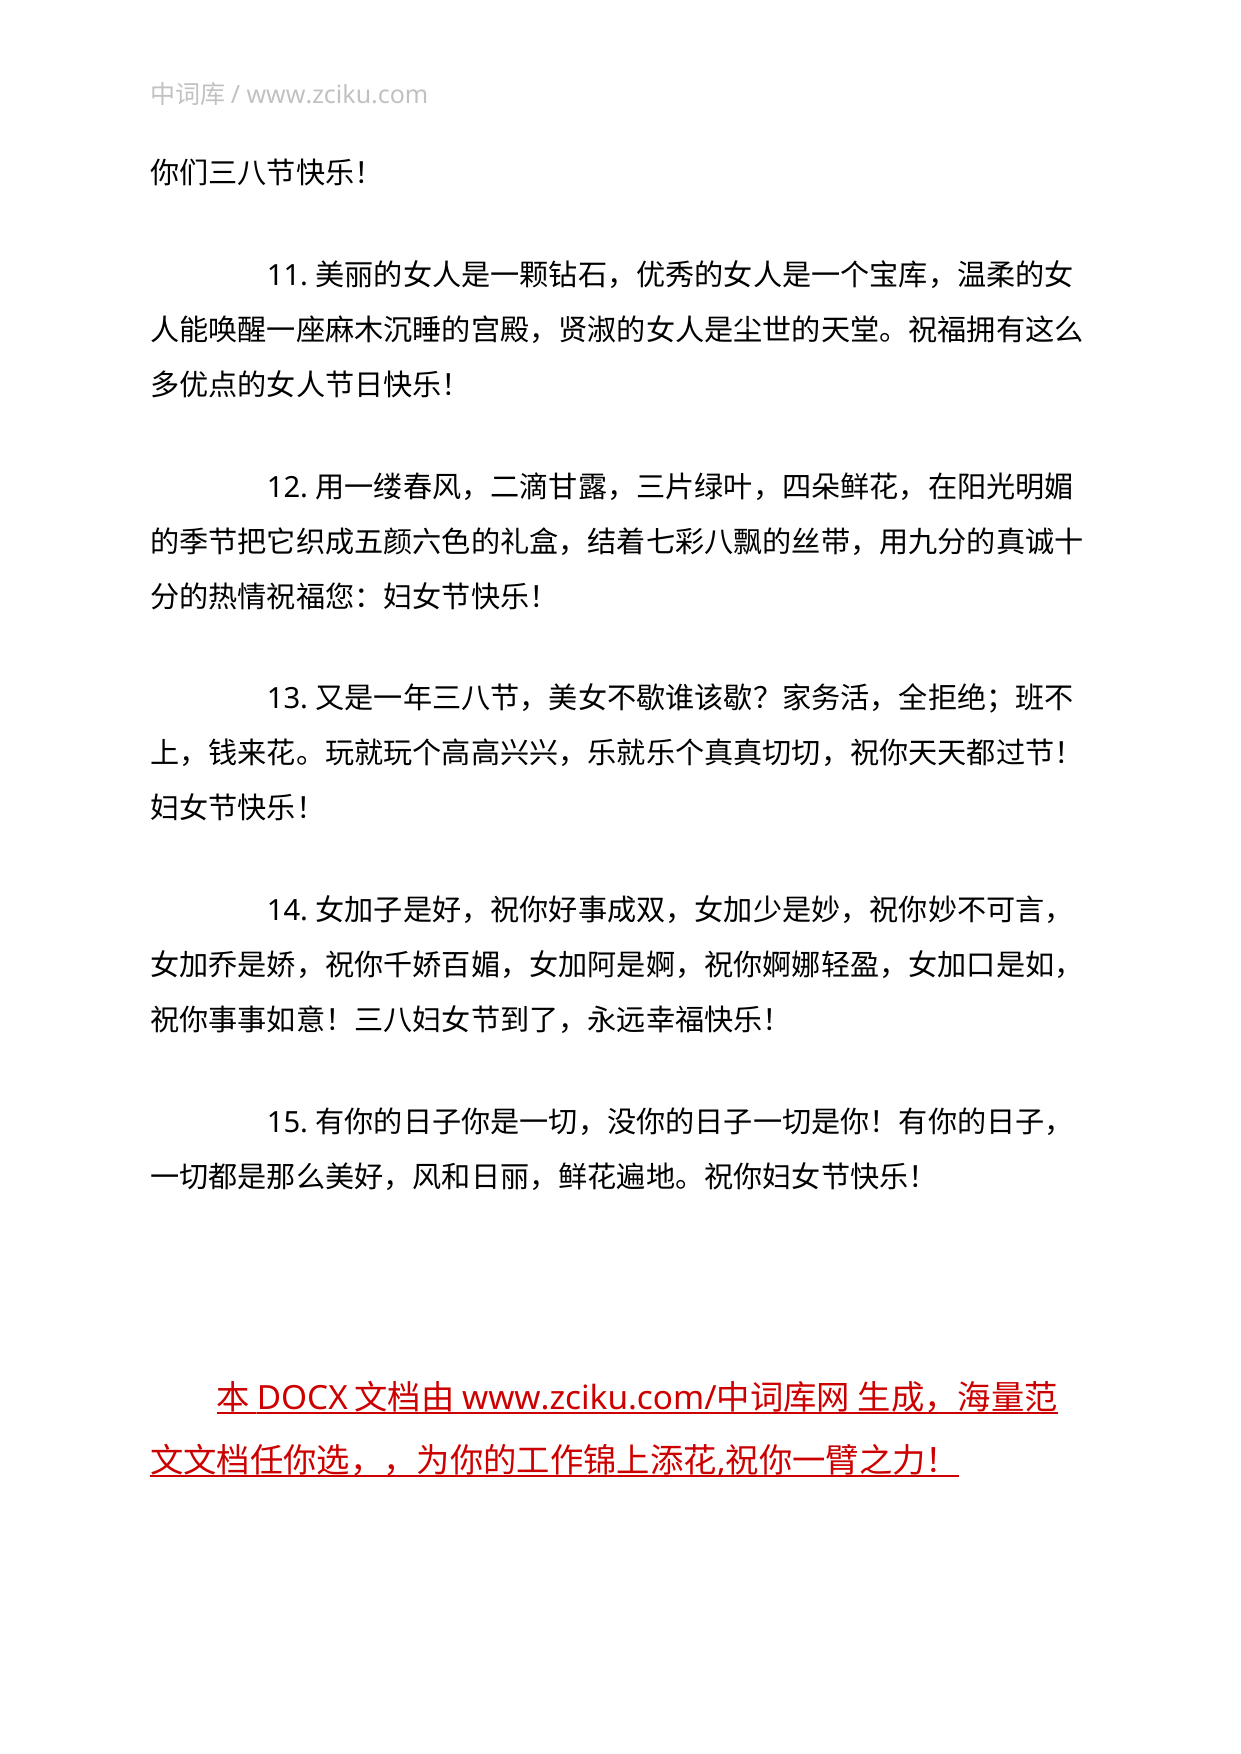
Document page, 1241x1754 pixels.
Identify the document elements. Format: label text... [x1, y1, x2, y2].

text 本DOCX文档由 www.zciku.com/中词库网 生成，海量范文文档任你选，，为你的工作锦上添花,祝你一臂之力！ [150, 1371, 1090, 1482]
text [150, 150, 1090, 192]
text 12. 用一缕春风，二滴甘露，三片绿叶，四朵鲜花，在阳光明媚的季节把它织成五颜六色的礼盒，结着七彩八飘的丝带，用九分的真诚十分的热情祝福您：妇女节快乐！ [150, 463, 1090, 616]
text 14. 女加子是好，祝你好事成双，女加少是妙，祝你妙不可言，女加乔是娇，祝你千娇百媚，女加阿是婀，祝你婀娜轻盈，女加口是如，祝你事事如意！三八妇女节到了，永远幸福快乐！ [150, 887, 1090, 1039]
text 11. 美丽的女人是一颗钻石，优秀的女人是一个宝库，温柔的女人能唤醒一座麻木沉睡的宫殿，贤淑的女人是尘世的天堂。祝福拥有这么多优点的女人节日快乐！ [150, 252, 1090, 404]
text 15. 有你的日子你是一切，没你的日子一切是你！有你的日子，一切都是那么美好，风和日丽，鲜花遍地。祝你妇女节快乐！ [150, 1098, 1090, 1196]
text 13. 又是一年三八节，美女不歇谁该歇？家务活，全拒绝；班不上，钱来花。玩就玩个高高兴兴，乐就乐个真真切切，祝你天天都过节！妇女节快乐！ [150, 675, 1090, 827]
